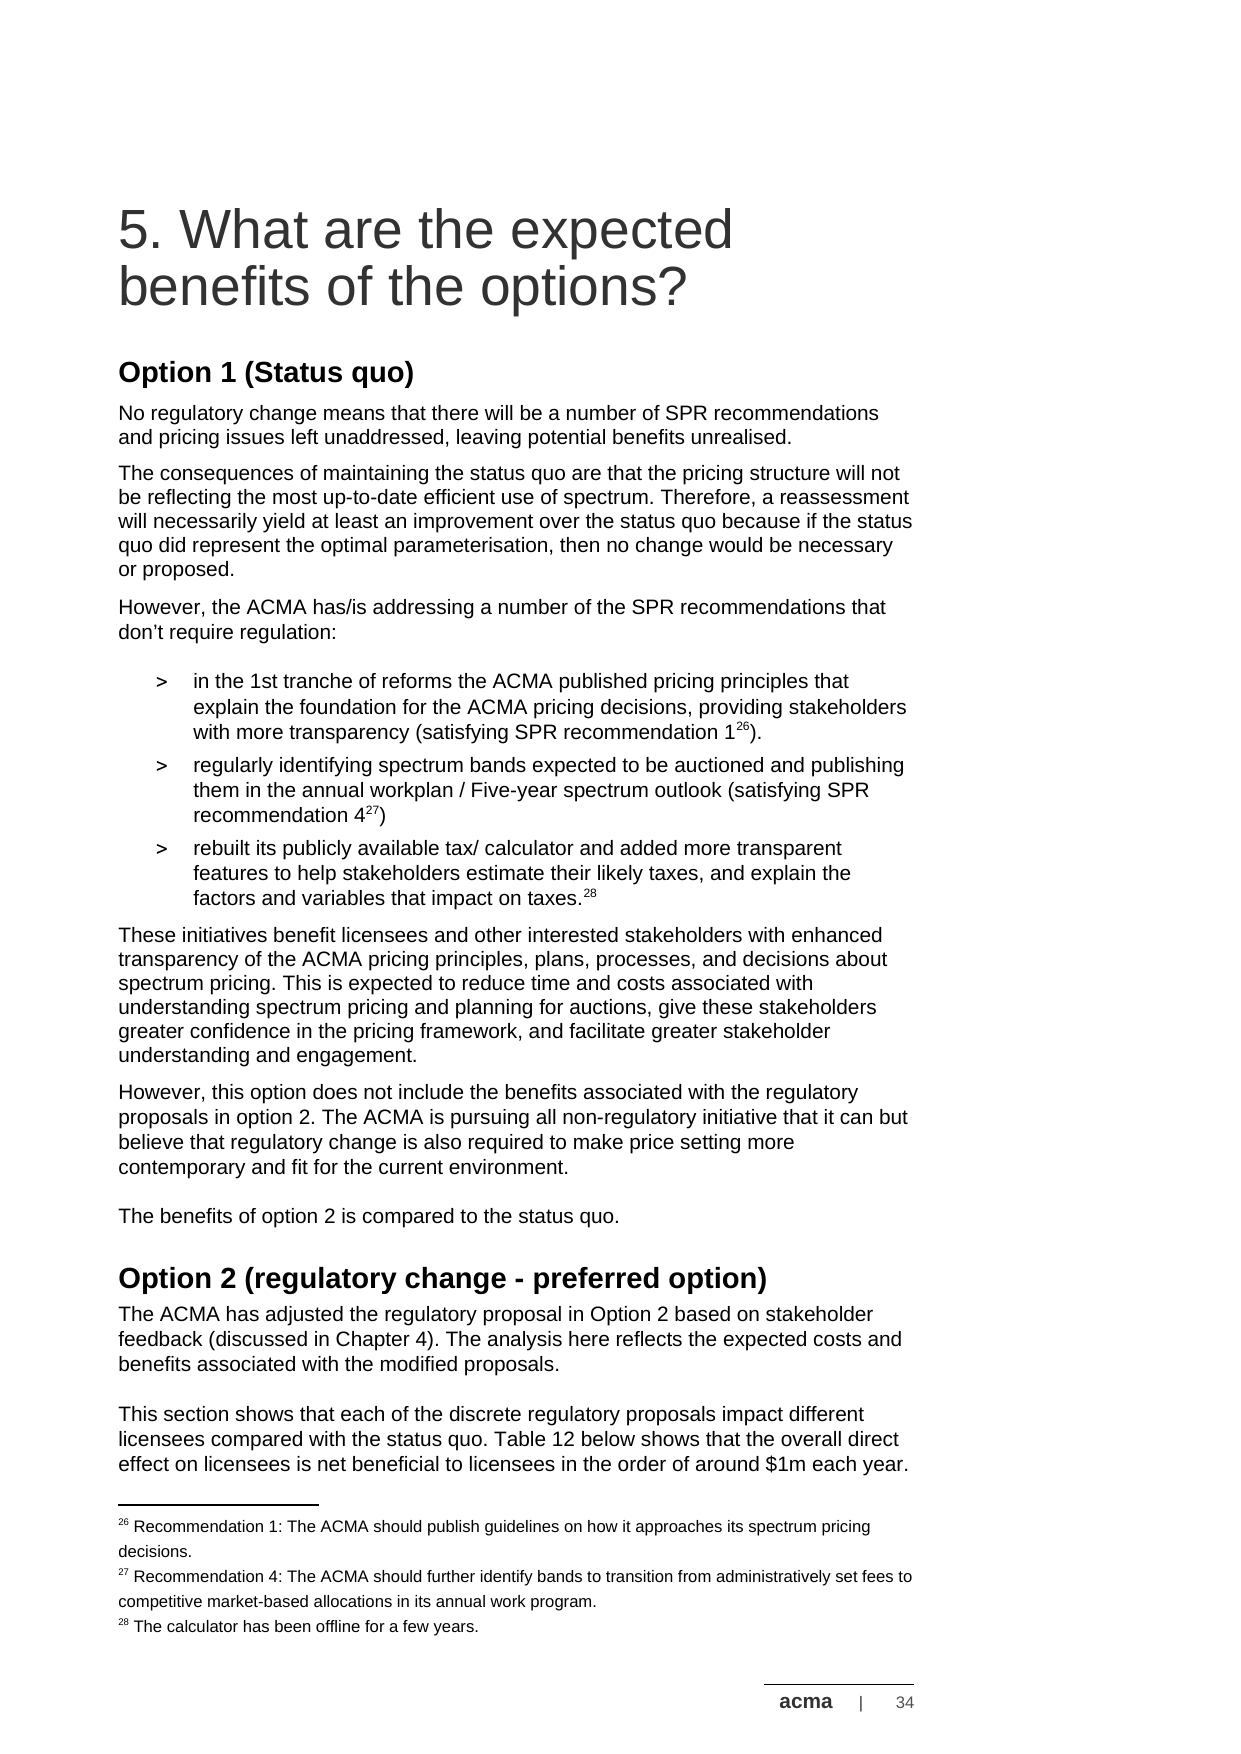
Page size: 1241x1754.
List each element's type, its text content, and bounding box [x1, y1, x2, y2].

text However, this option does not include the benefits associated with the regulatory proposals in option 2. The ACMA is pursuing all non-regulatory initiative that it can but believe that regulatory change is also required to make price setting more contemporary and fit for the current environment. [118, 1079, 917, 1179]
text The consequences of maintaining the status quo are that the pricing structure will not be reflecting the most up-to-date efficient use of spectrum. Therefore, a reassessment will necessarily yield at least an improvement over the status quo because if the status quo did represent the optimal parameterisation, then no change would be necessary or proposed. [118, 461, 917, 581]
text The benefits of option 2 is compared to the status quo. [118, 1204, 917, 1228]
text No regulatory change means that there will be a number of SPR recommendations and pricing issues left unaddressed, leaving potential benefits unrealised. [118, 401, 917, 449]
text in the 1st tranche of reforms the ACMA published pricing principles that explain the foundation for the ACMA pricing decisions, providing stakeholders with more transparency (satisfying SPR recommendation 1). [156, 668, 917, 743]
text These initiatives benefit licensees and other interested stakeholders with enhanced transparency of the ACMA pricing principles, plans, processes, and decisions about spectrum pricing. This is expected to reduce time and costs associated with understanding spectrum pricing and planning for auctions, give these stakeholders greater confidence in the pricing framework, and facilitate greater stakeholder understanding and engagement. [118, 923, 917, 1066]
text The ACMA has adjusted the regulatory proposal in Option 2 based on stakeholder feedback (discussed in Chapter 4). The analysis here reflects the expected costs and benefits associated with the modified proposals. [118, 1301, 917, 1376]
text However, the ACMA has/is addressing a number of the SPR recommendations that don’t require regulation: [118, 593, 917, 643]
subtitle Option 1 (Status quo) [118, 355, 917, 388]
text rebuilt its publicly available tax/ calculator and added more transparent features to help stakeholders estimate their likely taxes, and explain the factors and variables that impact on taxes. [156, 835, 917, 910]
text This section shows that each of the discrete regulatory proposals impact different licensees compared with the status quo. Table 12 below shows that the overall direct effect on licensees is net beneficial to licensees in the order of around $1m each year. [118, 1401, 917, 1476]
text regularly identifying spectrum bands expected to be auctioned and publishing them in the annual workplan / Five-year spectrum outlook (satisfying SPR recommendation 4) [156, 752, 917, 827]
subtitle Option 2 (regulatory change - preferred option) [118, 1261, 917, 1295]
subtitle 5. What are the expected benefits of the options? [118, 203, 917, 317]
